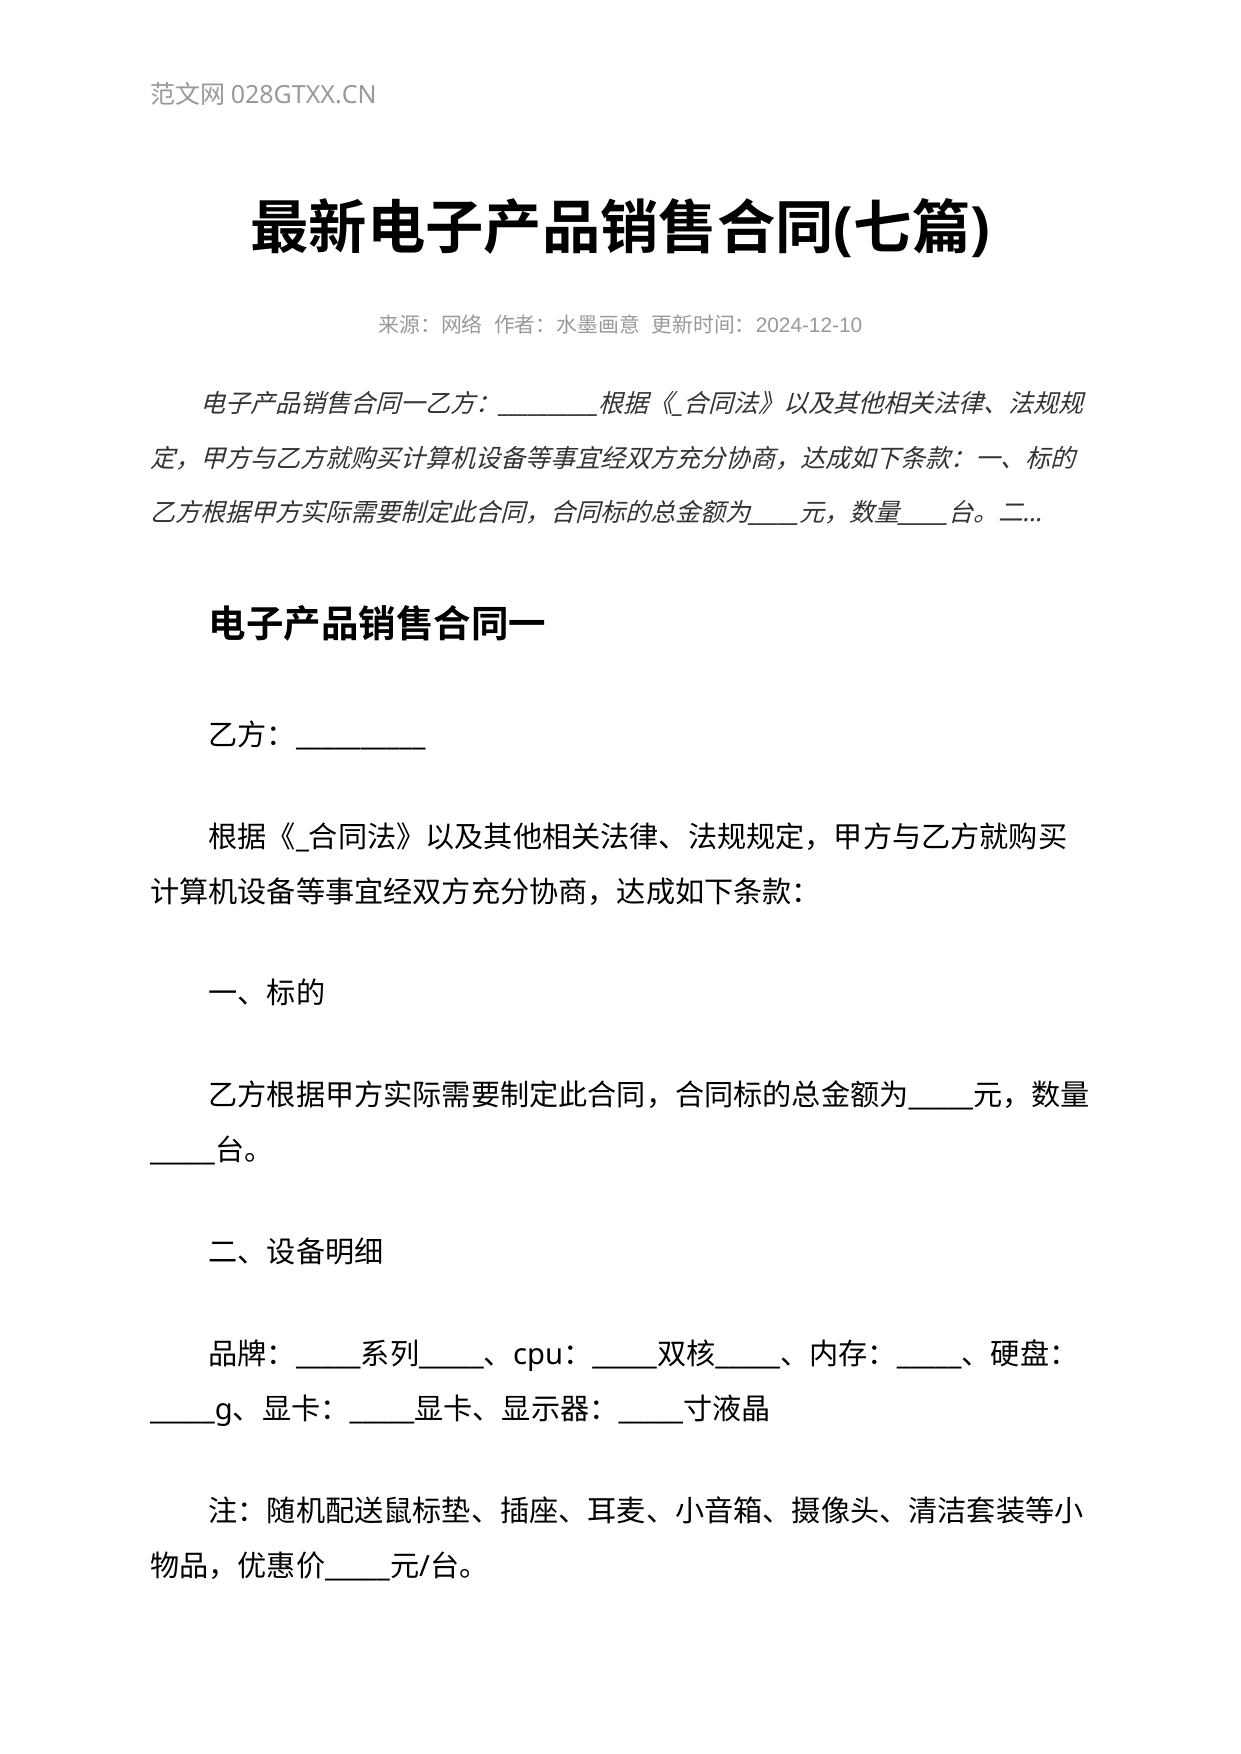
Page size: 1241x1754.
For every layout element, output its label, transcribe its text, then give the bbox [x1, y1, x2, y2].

text 乙方根据甲方实际需要制定此合同，合同标的总金额为_____元，数量_____台。 [150, 1072, 1090, 1169]
text 乙方：__________ [150, 711, 1090, 753]
text 根据《_合同法》以及其他相关法律、法规规定，甲方与乙方就购买计算机设备等事宜经双方充分协商，达成如下条款： [150, 813, 1090, 910]
subtitle 最新电子产品销售合同(七篇) [150, 181, 1090, 266]
text 注：随机配送鼠标垫、插座、耳麦、小音箱、摄像头、清洁套装等小物品，优惠价_____元/台。 [150, 1487, 1090, 1585]
text 二、设备明细 [150, 1229, 1090, 1271]
text 来源：网络 作者：水墨画意 更新时间：2024-12-10 [150, 313, 1090, 337]
text 电子产品销售合同一 [150, 594, 1090, 648]
text 一、标的 [150, 970, 1090, 1012]
text 电子产品销售合同一乙方：__________根据《_合同法》以及其他相关法律、法规规定，甲方与乙方就购买计算机设备等事宜经双方充分协商，达成如下条款：一、标的乙方根据甲方实际需要制定此合同，合同标的总金额为_____元，数量_____台。二... [150, 384, 1090, 529]
text 品牌：_____系列_____、cpu：_____双核_____、内存：_____、硬盘：_____g、显卡：_____显卡、显示器：_____寸液晶 [150, 1330, 1090, 1428]
